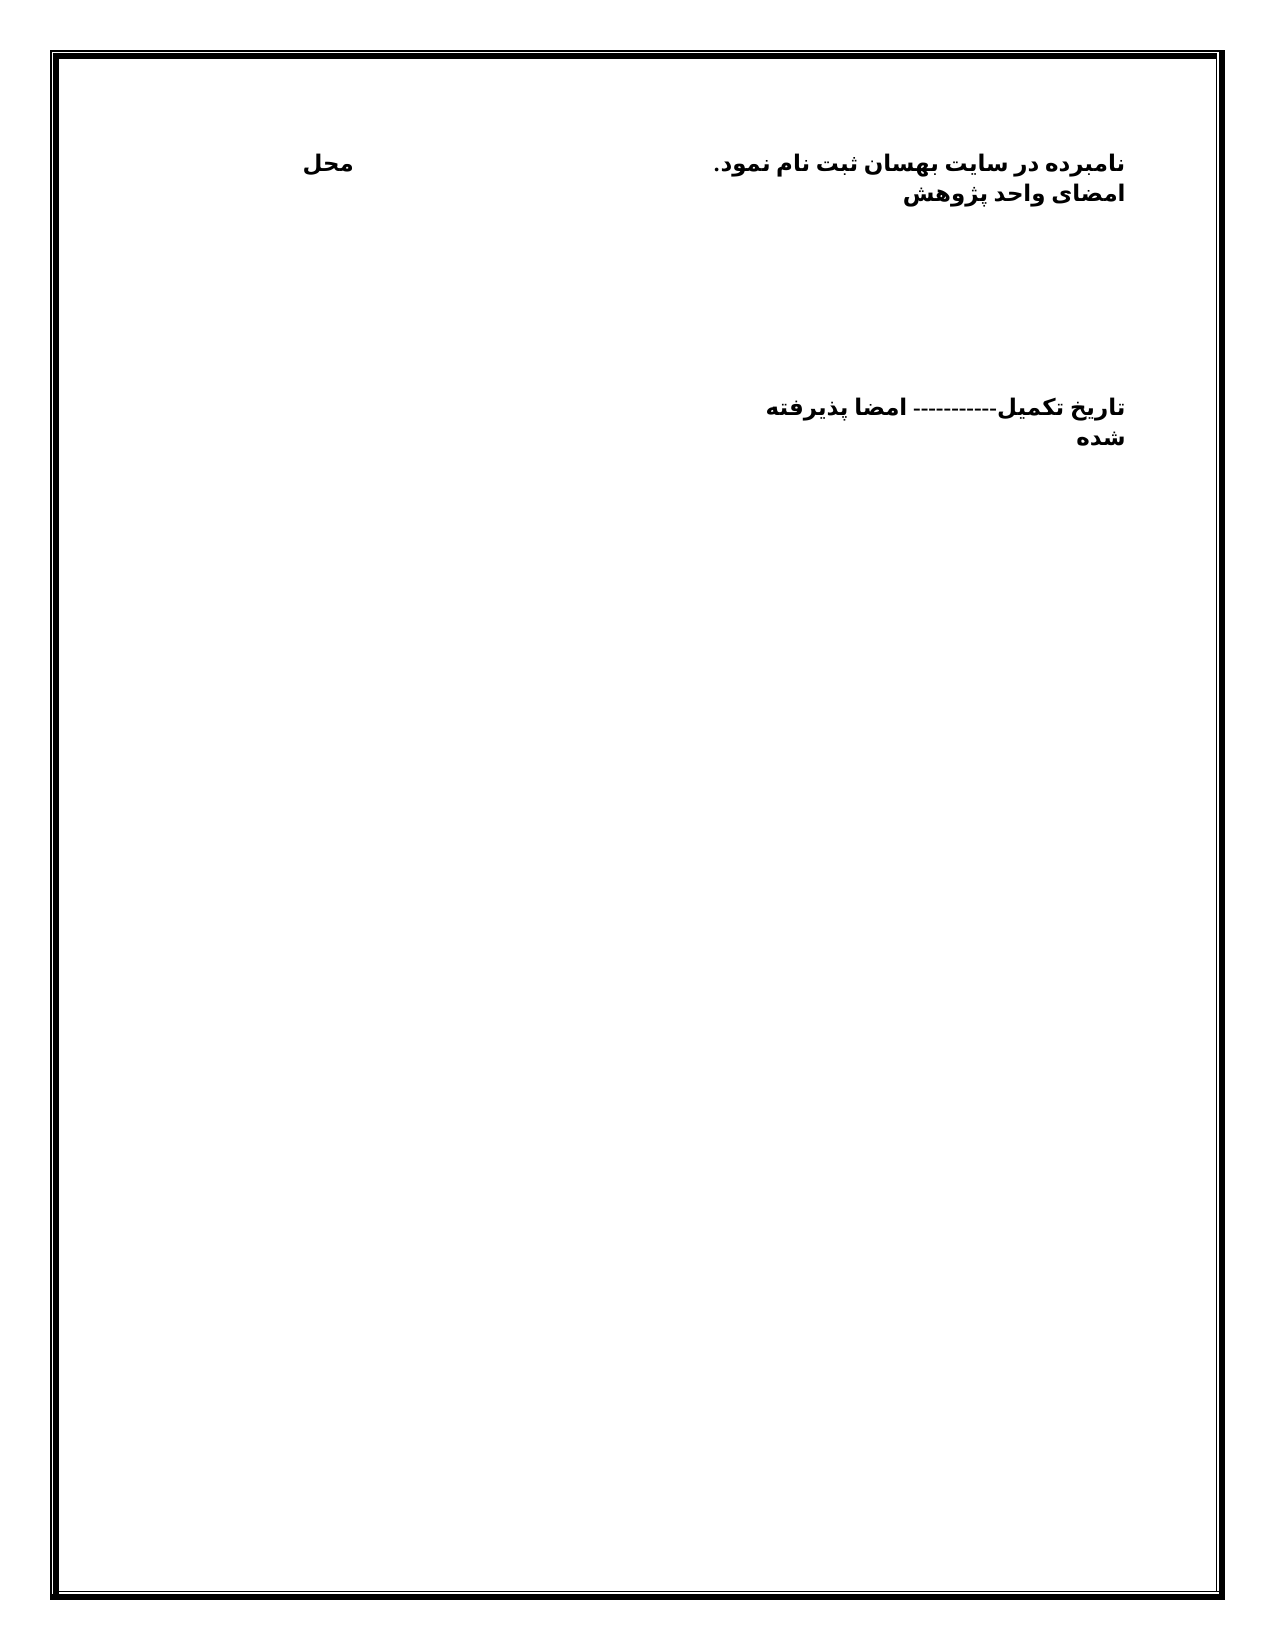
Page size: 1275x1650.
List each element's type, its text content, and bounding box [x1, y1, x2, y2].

list نامبرده در سایت بهسان ثبت نام نمود. محل امضای واحد پژوهش [225, 150, 1125, 207]
list تاریخ تکمیل----------- امضا پذیرفته شده [225, 394, 1125, 450]
